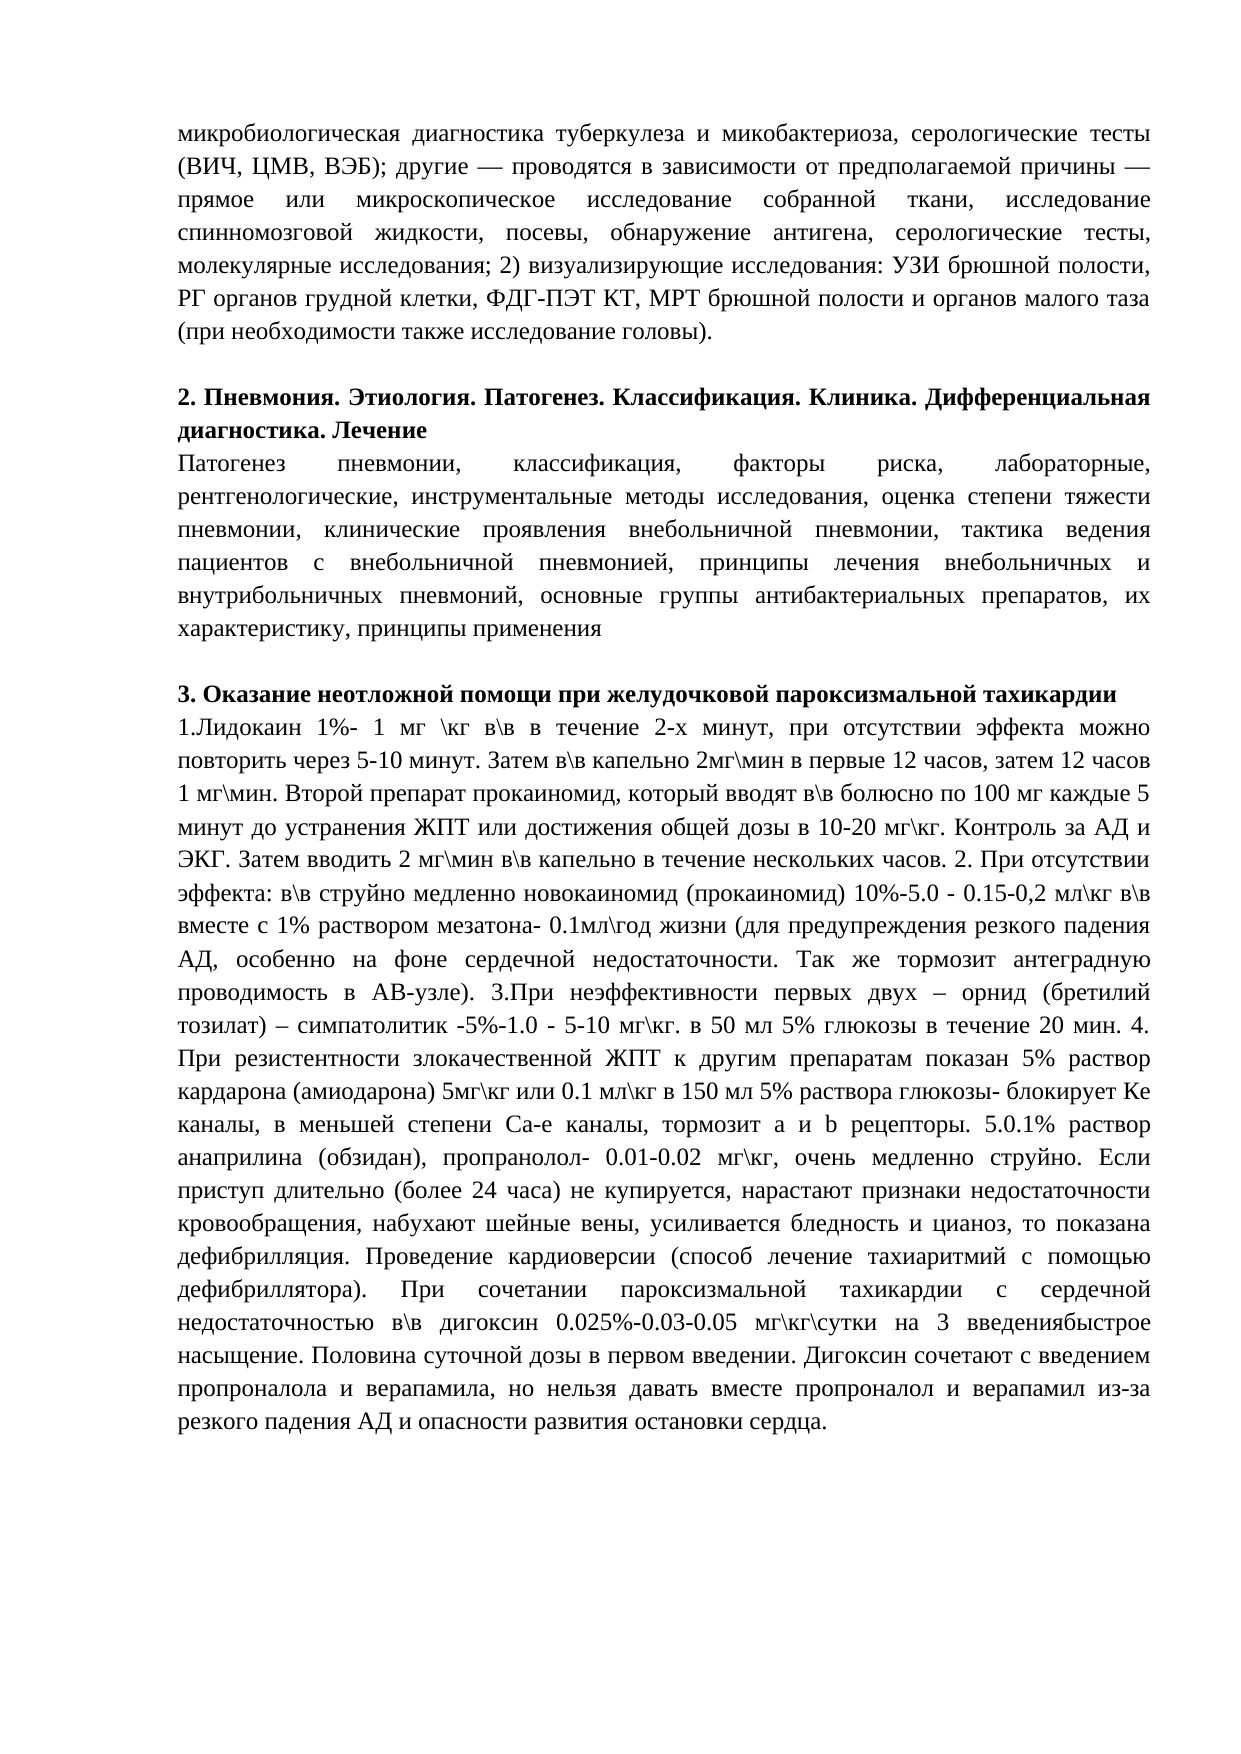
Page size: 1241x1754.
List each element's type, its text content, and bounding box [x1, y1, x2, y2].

text 1.Лидокаин 1%- 1 мг \кг в\в в течение 2-х минут, при отсутствии эффекта можно повторить через 5-10 минут. Затем в\в капельно 2мг\мин в первые 12 часов, затем 12 часов 1 мг\мин. Второй препарат прокаиномид, который вводят в\в болюсно по 100 мг каждые 5 минут до устранения ЖПТ или достижения общей дозы в 10-20 мг\кг. Контроль за АД и ЭКГ. Затем вводить 2 мг\мин в\в капельно в течение нескольких часов. 2. При отсутствии эффекта: в\в струйно медленно новокаиномид (прокаиномид) 10%-5.0 - 0.15-0,2 мл\кг в\в вместе с 1% раствором мезатона- 0.1мл\год жизни (для предупреждения резкого падения АД, особенно на фоне сердечной недостаточности. Так же тормозит антеградную проводимость в АВ-узле). 3.При неэффективности первых двух – орнид (бретилий тозилат) – симпатолитик -5%-1.0 - 5-10 мг\кг. в 50 мл 5% глюкозы в течение 20 мин. 4. При резистентности злокачественной ЖПТ к другим препаратам показан 5% раствор кардарона (амиодарона) 5мг\кг или 0.1 мл\кг в 150 мл 5% раствора глюкозы- блокирует Ке каналы, в меньшей степени Са-е каналы, тормозит a и b рецепторы. 5.0.1% раствор анаприлина (обзидан), пропранолол- 0.01-0.02 мг\кг, очень медленно струйно. Если приступ длительно (более 24 часа) не купируется, нарастают признаки недостаточности кровообращения, набухают шейные вены, усиливается бледность и цианоз, то показана дефибрилляция. Проведение кардиоверсии (способ лечение тахиаритмий с помощью дефибриллятора). При сочетании пароксизмальной тахикардии с сердечной недостаточностью в\в дигоксин 0.025%-0.03-0.05 мг\кг\сутки на 3 введениябыстрое насыщение. Половина суточной дозы в первом введении. Дигоксин сочетают с введением пропроналола и верапамила, но нельзя давать вместе пропроналол и верапамил из-за резкого падения АД и опасности развития остановки сердца. [177, 712, 1152, 1435]
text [177, 118, 1152, 345]
text Патогенез пневмонии, классификация, факторы риска, лабораторные, рентгенологические, инструментальные методы исследования, оценка степени тяжести пневмонии, клинические проявления внебольничной пневмонии, тактика ведения пациентов с внебольничной пневмонией, принципы лечения внебольничных и внутрибольничных пневмоний, основные группы антибактериальных препаратов, их характеристику, принципы применения [177, 448, 1152, 642]
text 3. Оказание неотложной помощи при желудочковой пароксизмальной тахикардии [177, 679, 1152, 708]
text 2. Пневмония. Этиология. Патогенез. Классификация. Клиника. Дифференциальная диагностика. Лечение [177, 382, 1152, 444]
